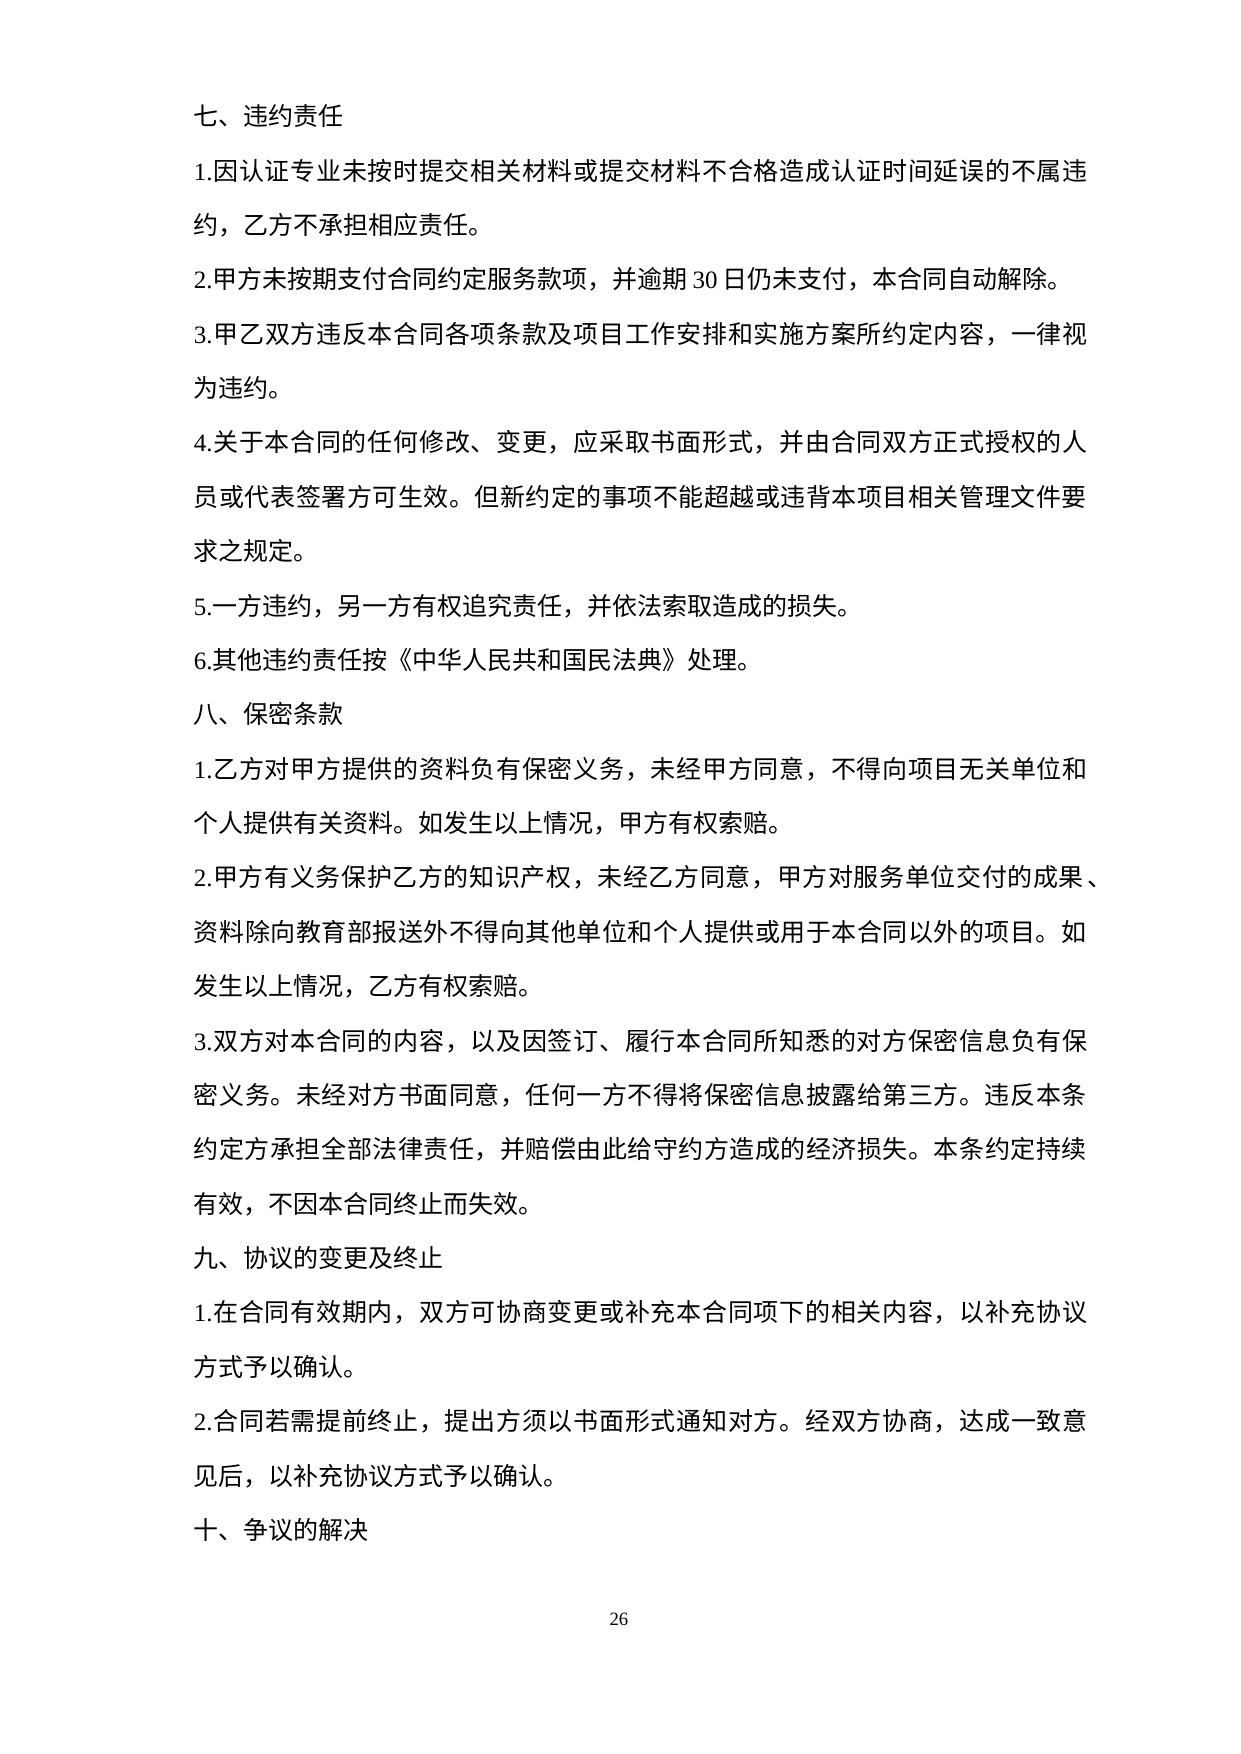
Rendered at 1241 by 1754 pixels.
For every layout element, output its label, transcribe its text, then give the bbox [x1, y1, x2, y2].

text 2.合同若需提前终止，提出方须以书面形式通知对方。经双方协商，达成一致意见后，以补充协议方式予以确认。 [194, 1402, 1087, 1492]
text 1.乙方对甲方提供的资料负有保密义务，未经甲方同意，不得向项目无关单位和个人提供有关资料。如发生以上情况，甲方有权索赔。 [194, 749, 1087, 840]
text 2.甲方有义务保护乙方的知识产权，未经乙方同意，甲方对服务单位交付的成果、资料除向教育部报送外不得向其他单位和个人提供或用于本合同以外的项目。如发生以上情况，乙方有权索赔。 [194, 858, 1087, 1003]
text 八、保密条款 [194, 695, 1087, 731]
text 4.关于本合同的任何修改、变更，应采取书面形式，并由合同双方正式授权的人员或代表签署方可生效。但新约定的事项不能超越或违背本项目相关管理文件要求之规定。 [194, 423, 1087, 568]
text 2.甲方未按期支付合同约定服务款项，并逾期30日仍未支付，本合同自动解除。 [194, 260, 1087, 296]
text 6.其他违约责任按《中华人民共和国民法典》处理。 [194, 640, 1087, 677]
text 5.一方违约，另一方有权追究责任，并依法索取造成的损失。 [194, 586, 1087, 622]
text 十、争议的解决 [194, 1510, 1087, 1547]
text 七、违约责任 [194, 97, 1087, 133]
text 1.因认证专业未按时提交相关材料或提交材料不合格造成认证时间延误的不属违约，乙方不承担相应责任。 [194, 151, 1087, 242]
text 1.在合同有效期内，双方可协商变更或补充本合同项下的相关内容，以补充协议方式予以确认。 [194, 1293, 1087, 1383]
text 九、协议的变更及终止 [194, 1238, 1087, 1275]
text 3.双方对本合同的内容，以及因签订、履行本合同所知悉的对方保密信息负有保密义务。未经对方书面同意，任何一方不得将保密信息披露给第三方。违反本条约定方承担全部法律责任，并赔偿由此给守约方造成的经济损失。本条约定持续有效，不因本合同终止而失效。 [194, 1021, 1087, 1220]
text 3.甲乙双方违反本合同各项条款及项目工作安排和实施方案所约定内容，一律视为违约。 [194, 314, 1087, 405]
